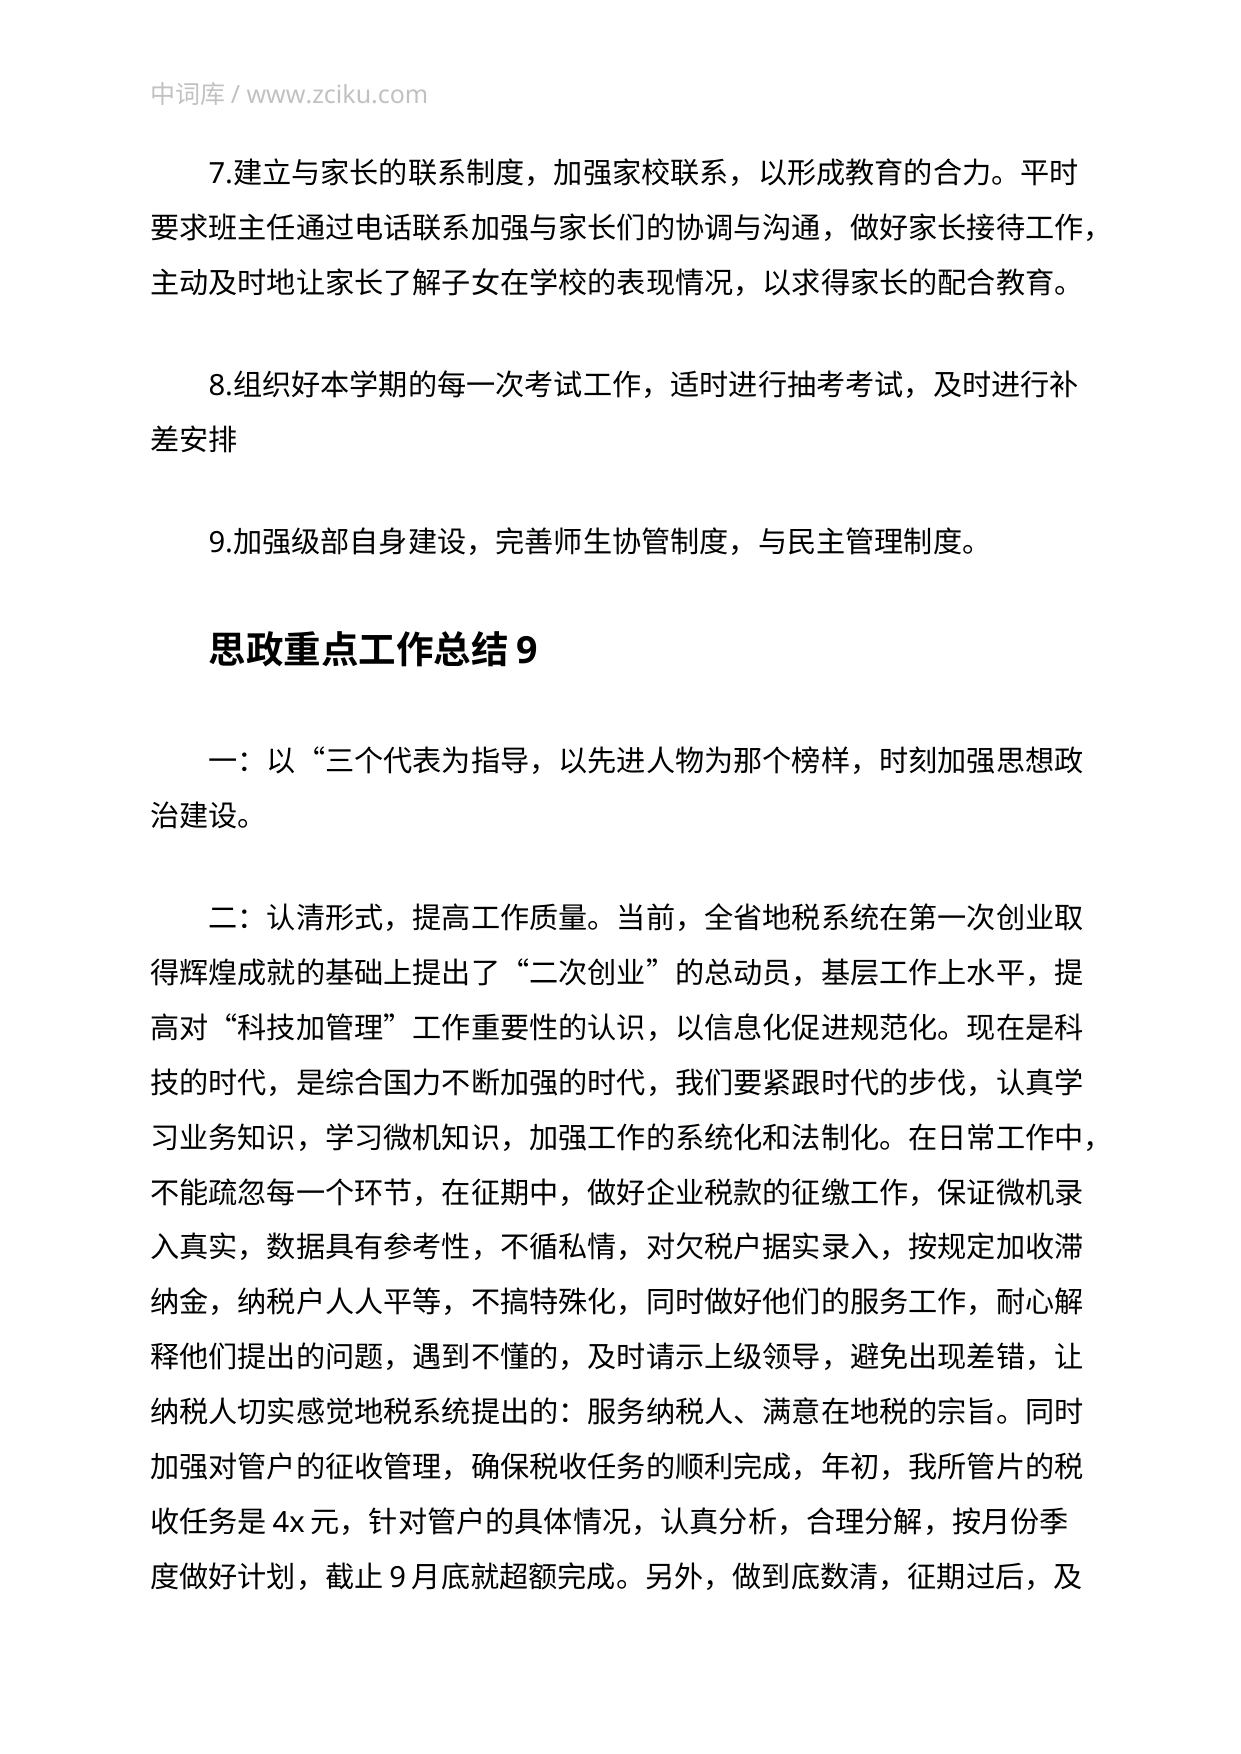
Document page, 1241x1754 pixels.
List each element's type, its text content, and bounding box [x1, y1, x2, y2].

text 一：以“三个代表为指导，以先进人物为那个榜样，时刻加强思想政治建设。 [150, 738, 1090, 835]
text 7.建立与家长的联系制度，加强家校联系，以形成教育的合力。平时要求班主任通过电话联系加强与家长们的协调与沟通，做好家长接待工作，主动及时地让家长了解子女在学校的表现情况，以求得家长的配合教育。 [150, 150, 1090, 302]
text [150, 895, 1090, 1596]
text 8.组织好本学期的每一次考试工作，适时进行抽考考试，及时进行补差安排 [150, 362, 1090, 459]
text 9.加强级部自身建设，完善师生协管制度，与民主管理制度。 [150, 518, 1090, 561]
text 思政重点工作总结9 [150, 620, 1090, 675]
